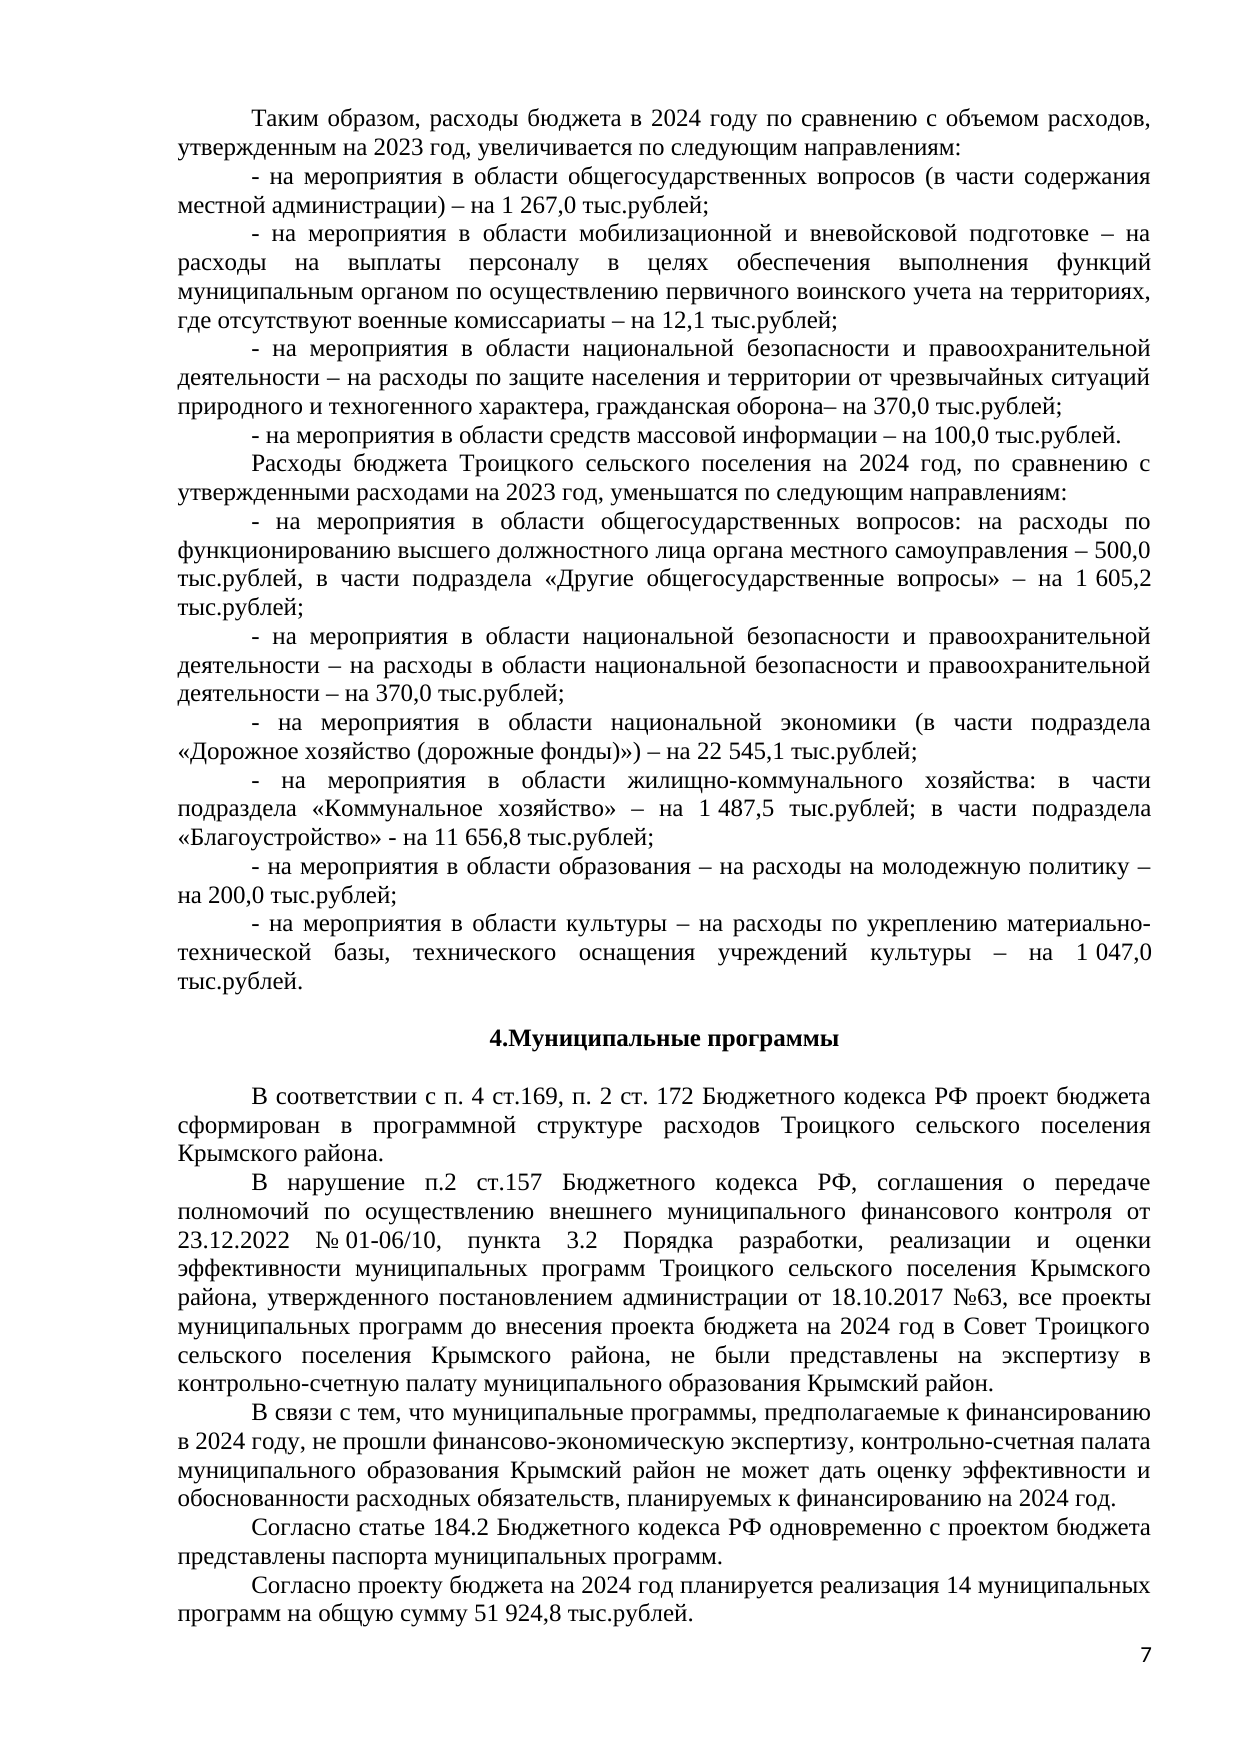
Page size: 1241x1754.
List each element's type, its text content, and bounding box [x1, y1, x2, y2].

text В соответствии с п. 4 ст.169, п. 2 ст. 172 Бюджетного кодекса РФ проект бюджета сформирован в программной структуре расходов Троицкого сельского поселения Крымского района. [177, 1081, 1152, 1167]
text - на мероприятия в области национальной безопасности и правоохранительной деятельности – на расходы по защите населения и территории от чрезвычайных ситуаций природного и техногенного характера, гражданская оборона– на 370,0 тыс.рублей; [177, 333, 1152, 420]
text - на мероприятия в области национальной безопасности и правоохранительной деятельности – на расходы в области национальной безопасности и правоохранительной деятельности – на 370,0 тыс.рублей; [177, 621, 1152, 707]
text 4.Муниципальные программы [177, 1023, 1152, 1052]
text В связи с тем, что муниципальные программы, предполагаемые к финансированию в 2024 году, не прошли финансово-экономическую экспертизу, контрольно-счетная палата муниципального образования Крымский район не может дать оценку эффективности и обоснованности расходных обязательств, планируемых к финансированию на 2024 год. [177, 1397, 1152, 1512]
text - на мероприятия в области мобилизационной и вневойсковой подготовке – на расходы на выплаты персоналу в целях обеспечения выполнения функций муниципальным органом по осуществлению первичного воинского учета на территориях, где отсутствуют военные комиссариаты – на 12,1 тыс.рублей; [177, 218, 1152, 333]
text - на мероприятия в области образования – на расходы на молодежную политику – на 200,0 тыс.рублей; [177, 851, 1152, 908]
text - на мероприятия в области культуры – на расходы по укреплению материально-технической базы, технического оснащения учреждений культуры – на 1 047,0 тыс.рублей. [177, 908, 1152, 995]
text Согласно проекту бюджета на 2024 год планируется реализация 14 муниципальных программ на общую сумму 51 924,8 тыс.рублей. [177, 1570, 1152, 1627]
text Согласно статье 184.2 Бюджетного кодекса РФ одновременно с проектом бюджета представлены паспорта муниципальных программ. [177, 1512, 1152, 1570]
text Расходы бюджета Троицкого сельского поселения на 2024 год, по сравнению с утвержденными расходами на 2023 год, уменьшатся по следующим направлениям: [177, 448, 1152, 506]
text - на мероприятия в области общегосударственных вопросов (в части содержания местной администрации) – на 1 267,0 тыс.рублей; [177, 161, 1152, 218]
text - на мероприятия в области общегосударственных вопросов: на расходы по функционированию высшего должностного лица органа местного самоуправления – 500,0 тыс.рублей, в части подраздела «Другие общегосударственные вопросы» – на 1 605,2 тыс.рублей; [177, 506, 1152, 621]
text - на мероприятия в области средств массовой информации – на 100,0 тыс.рублей. [177, 420, 1152, 448]
text - на мероприятия в области национальной экономики (в части подраздела «Дорожное хозяйство (дорожные фонды)») – на 22 545,1 тыс.рублей; [177, 707, 1152, 765]
text - на мероприятия в области жилищно-коммунального хозяйства: в части подраздела «Коммунальное хозяйство» – на 1 487,5 тыс.рублей; в части подраздела «Благоустройство» - на 11 656,8 тыс.рублей; [177, 765, 1152, 851]
text Таким образом, расходы бюджета в 2024 году по сравнению с объемом расходов, утвержденным на 2023 год, увеличивается по следующим направлениям: [177, 103, 1152, 161]
text В нарушение п.2 ст.157 Бюджетного кодекса РФ, соглашения о передаче полномочий по осуществлению внешнего муниципального финансового контроля от 23.12.2022 № 01-06/10, пункта 3.2 Порядка разработки, реализации и оценки эффективности муниципальных программ Троицкого сельского поселения Крымского района, утвержденного постановлением администрации от 18.10.2017 №63, все проекты муниципальных программ до внесения проекта бюджета на 2024 год в Совет Троицкого сельского поселения Крымского района, не были представлены на экспертизу в контрольно-счетную палату муниципального образования Крымский район. [177, 1167, 1152, 1397]
